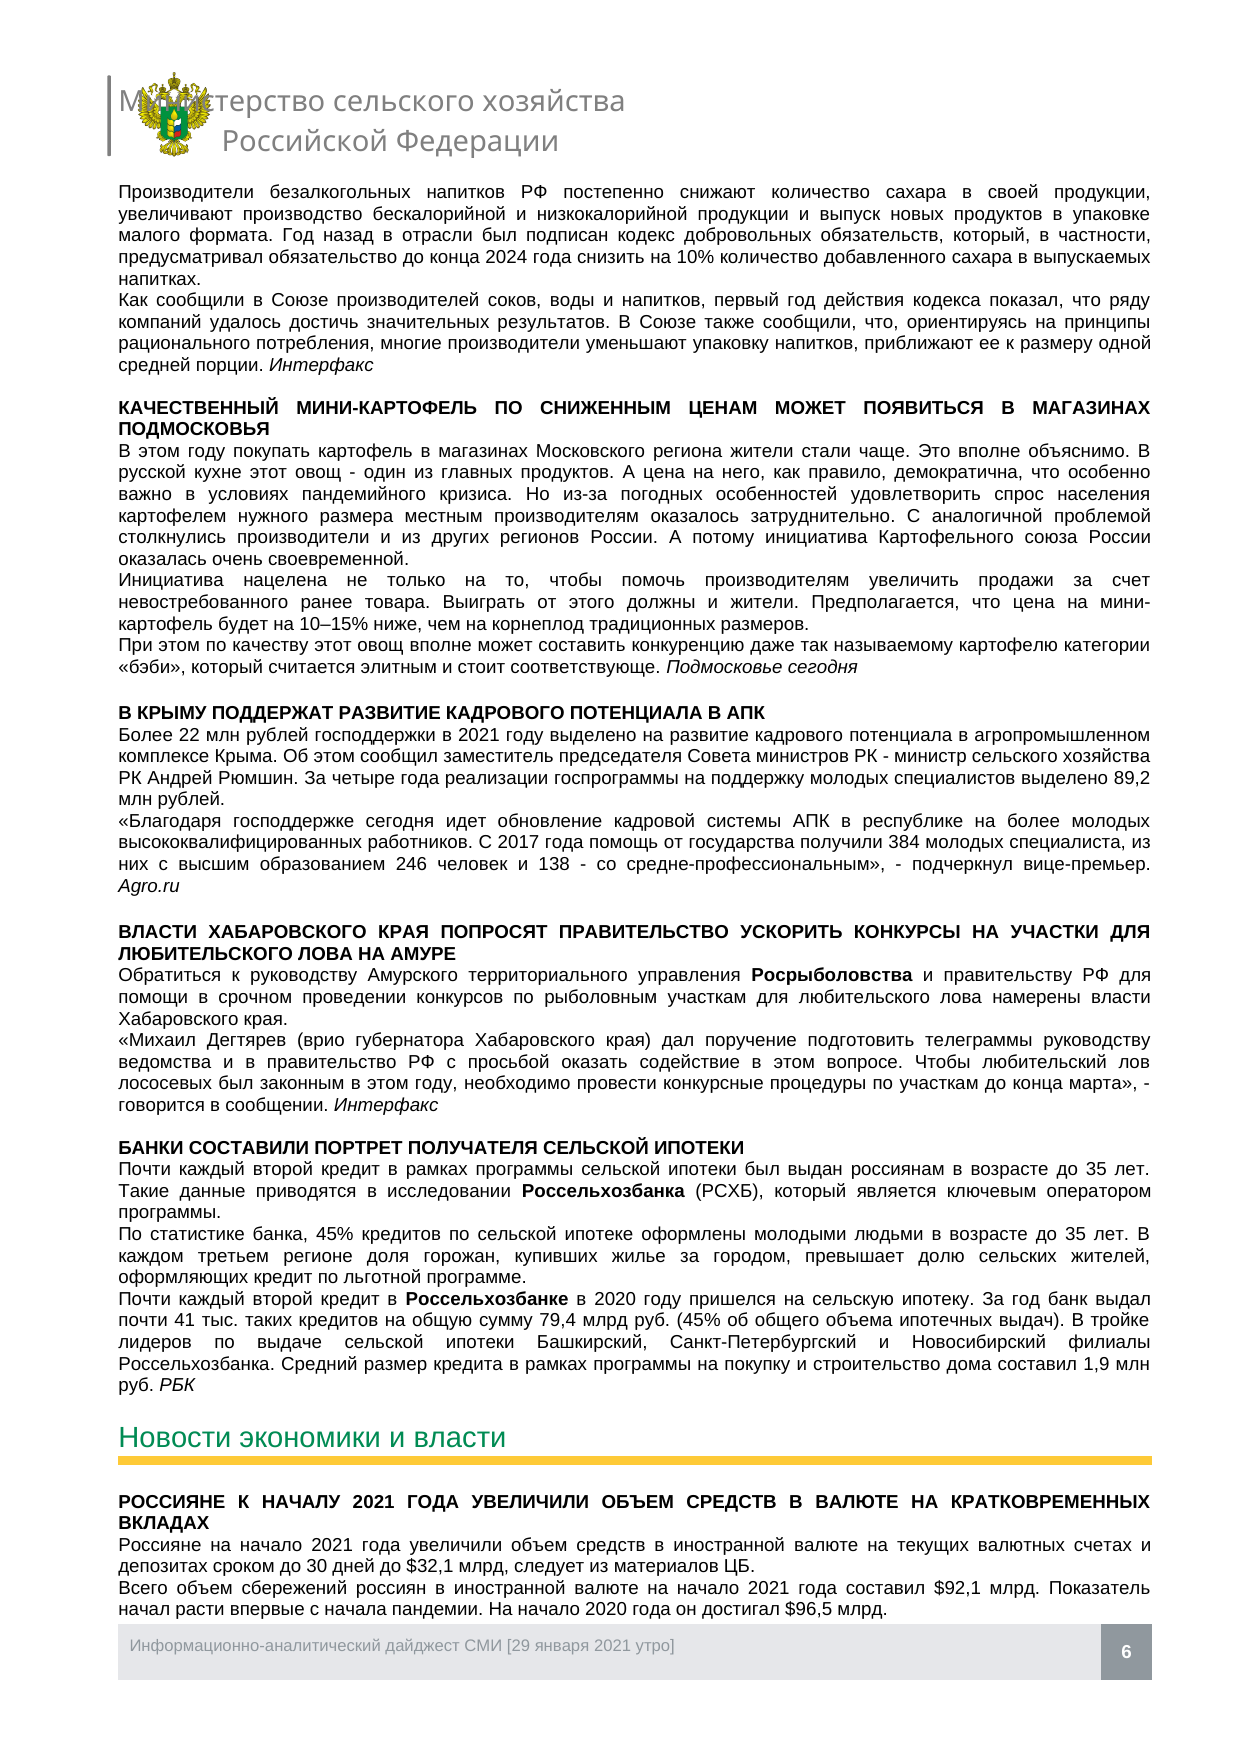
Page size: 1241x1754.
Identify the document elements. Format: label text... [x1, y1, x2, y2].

text Новости экономики и власти [118, 1420, 1152, 1456]
text Почти каждый второй кредит в рамках программы сельской ипотеки был выдан россиянам в возрасте до 35 лет. Такие данные приводятся в исследовании Россельхозбанка (РСХБ), который является ключевым оператором программы. [118, 1158, 1152, 1223]
text По статистике банка, 45% кредитов по сельской ипотеке оформлены молодыми людьми в возрасте до 35 лет. В каждом третьем регионе доля горожан, купивших жилье за городом, превышает долю сельских жителей, оформляющих кредит по льготной программе. [118, 1223, 1152, 1288]
text Как сообщили в Союзе производителей соков, воды и напитков, первый год действия кодекса показал, что ряду компаний удалось достичь значительных результатов. В Союзе также сообщили, что, ориентируясь на принципы рационального потребления, многие производители уменьшают упаковку напитков, приближают ее к размеру одной средней порции. Интерфакс [118, 289, 1152, 375]
text БАНКИ СОСТАВИЛИ ПОРТРЕТ ПОЛУЧАТЕЛЯ СЕЛЬСКОЙ ИПОТЕКИ [118, 1137, 1152, 1158]
text При этом по качеству этот овощ вполне может составить конкуренцию даже так называемому картофелю категории «бэби», который считается элитным и стоит соответствующе. Подмосковье сегодня [118, 634, 1152, 677]
text «Михаил Дегтярев (врио губернатора Хабаровского края) дал поручение подготовить телеграммы руководству ведомства и в правительство РФ с просьбой оказать содействие в этом вопросе. Чтобы любительский лов лососевых был законным в этом году, необходимо провести конкурсные процедуры по участкам до конца марта», - говорится в сообщении. Интерфакс [118, 1029, 1152, 1115]
text Почти каждый второй кредит в Россельхозбанке в 2020 году пришелся на сельскую ипотеку. За год банк выдал почти 41 тыс. таких кредитов на общую сумму 79,4 млрд руб. (45% об общего объема ипотечных выдач). В тройке лидеров по выдаче сельской ипотеки Башкирский, Санкт-Петербургский и Новосибирский филиалы Россельхозбанка. Средний размер кредита в рамках программы на покупку и строительство дома составил 1,9 млн руб. РБК [118, 1288, 1152, 1395]
text Всего объем сбережений россиян в иностранной валюте на начало 2021 года составил $92,1 млрд. Показатель начал расти впервые с начала пандемии. На начало 2020 года он достигал $96,5 млрд. [118, 1577, 1152, 1620]
text ВЛАСТИ ХАБАРОВСКОГО КРАЯ ПОПРОСЯТ ПРАВИТЕЛЬСТВО УСКОРИТЬ КОНКУРСЫ НА УЧАСТКИ ДЛЯ ЛЮБИТЕЛЬСКОГО ЛОВА НА АМУРЕ [118, 921, 1152, 964]
text Инициатива нацелена не только на то, чтобы помочь производителям увеличить продажи за счет невостребованного ранее товара. Выиграть от этого должны и жители. Предполагается, что цена на мини-картофель будет на 10–15% ниже, чем на корнеплод традиционных размеров. [118, 569, 1152, 634]
text РОССИЯНЕ К НАЧАЛУ 2021 ГОДА УВЕЛИЧИЛИ ОБЪЕМ СРЕДСТВ В ВАЛЮТЕ НА КРАТКОВРЕМЕННЫХ ВКЛАДАХ [118, 1490, 1152, 1533]
text В этом году покупать картофель в магазинах Московского региона жители стали чаще. Это вполне объяснимо. В русской кухне этот овощ - один из главных продуктов. А цена на него, как правило, демократична, что особенно важно в условиях пандемийного кризиса. Но из-за погодных особенностей удовлетворить спрос населения картофелем нужного размера местным производителям оказалось затруднительно. С аналогичной проблемой столк­нулись производители и из других регионов России. А потому инициатива Картофельного союза России оказалась очень своевременной. [118, 440, 1152, 569]
text Более 22 млн рублей господдержки в 2021 году выделено на развитие кадрового потенциала в агропромышленном комплексе Крыма. Об этом сообщил заместитель председателя Совета министров РК - министр сельского хозяйства РК Андрей Рюмшин. За четыре года реализации госпрограммы на поддержку молодых специалистов выделено 89,2 млн рублей. [118, 723, 1152, 810]
text КАЧЕСТВЕННЫЙ МИНИ-КАРТОФЕЛЬ ПО СНИЖЕННЫМ ЦЕНАМ МОЖЕТ ПОЯВИТЬСЯ В МАГАЗИНАХ ПОДМОСКОВЬЯ [118, 397, 1152, 440]
picture [204, 97, 211, 109]
text Россияне на начало 2021 года увеличили объем средств в иностранной валюте на текущих валютных счетах и депозитах сроком до 30 дней до $32,1 млрд, следует из материалов ЦБ. [118, 1533, 1152, 1577]
picture [137, 72, 211, 157]
text Обратиться к руководству Амурского территориального управления Росрыболовства и правительству РФ для помощи в срочном проведении конкурсов по рыболовным участкам для любительского лова намерены власти Хабаровского края. [118, 964, 1152, 1029]
text Производители безалкогольных напитков РФ постепенно снижают количество сахара в своей продукции, увеличивают производство бескалорийной и низкокалорийной продукции и выпуск новых продуктов в упаковке малого формата. Год назад в отрасли был подписан кодекс добровольных обязательств, который, в частности, предусматривал обязательство до конца 2024 года снизить на 10% количество добавленного сахара в выпускаемых напитках. [118, 181, 1152, 289]
text «Благодаря господдержке сегодня идет обновление кадровой системы АПК в республике на более молодых высококвалифицированных работников. С 2017 года помощь от государства получили 384 молодых специалиста, из них с высшим образованием 246 человек и 138 - со средне-профессиональным», - подчеркнул вице-премьер. Agro.ru [118, 810, 1152, 896]
text В КРЫМУ ПОДДЕРЖАТ РАЗВИТИЕ КАДРОВОГО ПОТЕНЦИАЛА В АПК [118, 702, 1152, 723]
